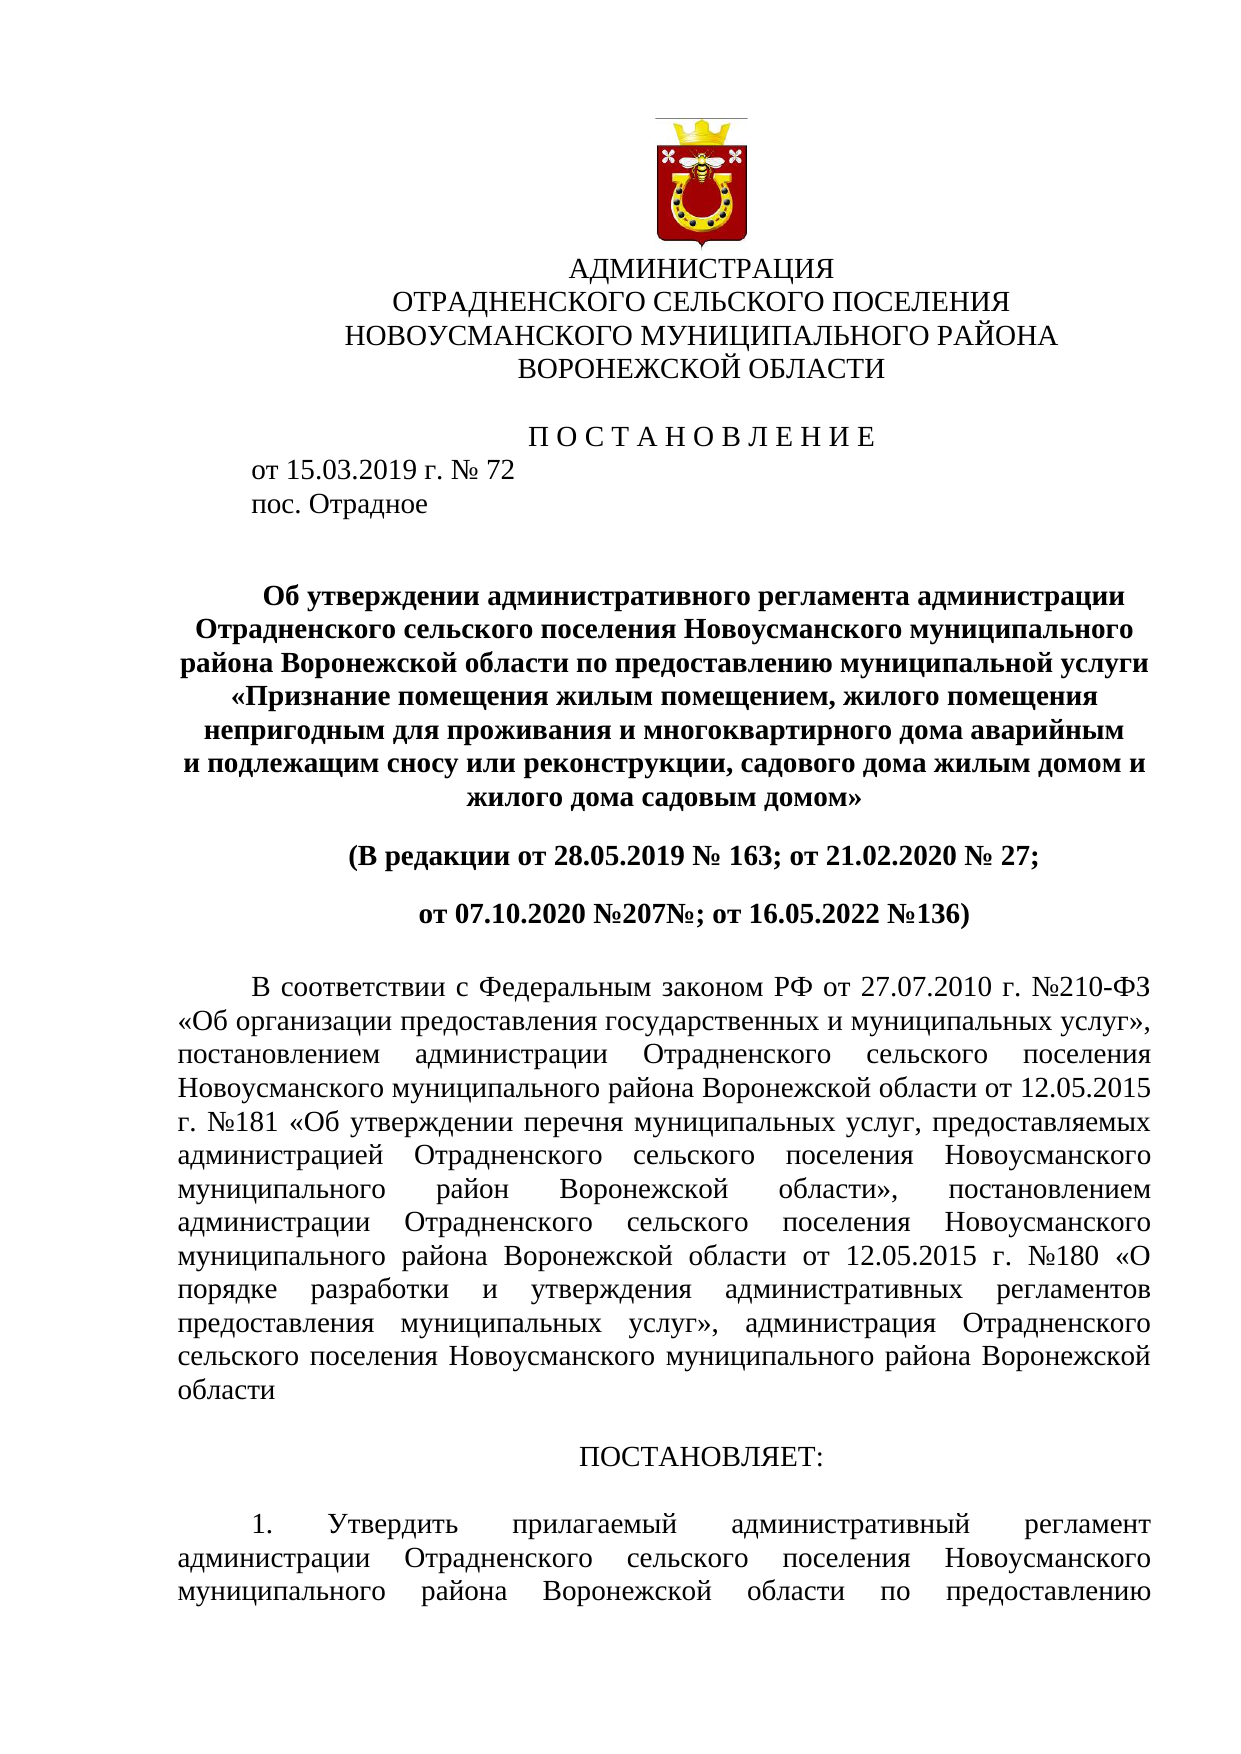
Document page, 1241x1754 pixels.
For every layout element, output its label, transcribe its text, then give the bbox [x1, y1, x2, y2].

text пос. Отрадное [177, 486, 1152, 519]
text НОВОУСМАНСКОГО МУНИЦИПАЛЬНОГО РАЙОНА [177, 318, 1152, 352]
text ВОРОНЕЖСКОЙ ОБЛАСТИ [177, 352, 1152, 385]
picture [655, 118, 748, 251]
text ПОСТАНОВЛЯЕТ: [177, 1439, 1152, 1473]
text от 15.03.2019 г. № 72 [177, 452, 1152, 486]
text АДМИНИСТРАЦИЯ [177, 251, 1152, 284]
text ОТРАДНЕНСКОГО СЕЛЬСКОГО ПОСЕЛЕНИЯ [177, 284, 1152, 318]
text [177, 1506, 1152, 1607]
text В соответствии с Федеральным законом РФ от 27.07.2010 г. №210-ФЗ «Об организации предоставления государственных и муниципальных услуг», постановлением администрации Отрадненского сельского поселения Новоусманского муниципального района Воронежской области от 12.05.2015 г. №181 «Об утверждении перечня муниципальных услуг, предоставляемых администрацией Отрадненского сельского поселения Новоусманского муниципального район Воронежской области», постановлением администрации Отрадненского сельского поселения Новоусманского муниципального района Воронежской области от 12.05.2015 г. №180 «О порядке разработки и утверждения административных регламентов предоставления муниципальных услуг», администрация Отрадненского сельского поселения Новоусманского муниципального района Воронежской области [177, 969, 1152, 1406]
text (В редакции от 28.05.2019 № 163; от 21.02.2020 № 27; [177, 838, 1152, 871]
text П О С Т А Н О В Л Е Н И Е [177, 419, 1152, 452]
text от 07.10.2020 №207№; от 16.05.2022 №136) [177, 896, 1152, 930]
text Об утверждении административного регламента администрации Отрадненского сельского поселения Новоусманского муниципального района Воронежской области по предоставлению муниципальной услуги «Признание помещения жилым помещением, жилого помещения непригодным для проживания и многоквартирного дома аварийным и подлежащим сносу или реконструкции, садового дома жилым домом и жилого дома садовым домом» [177, 578, 1152, 813]
